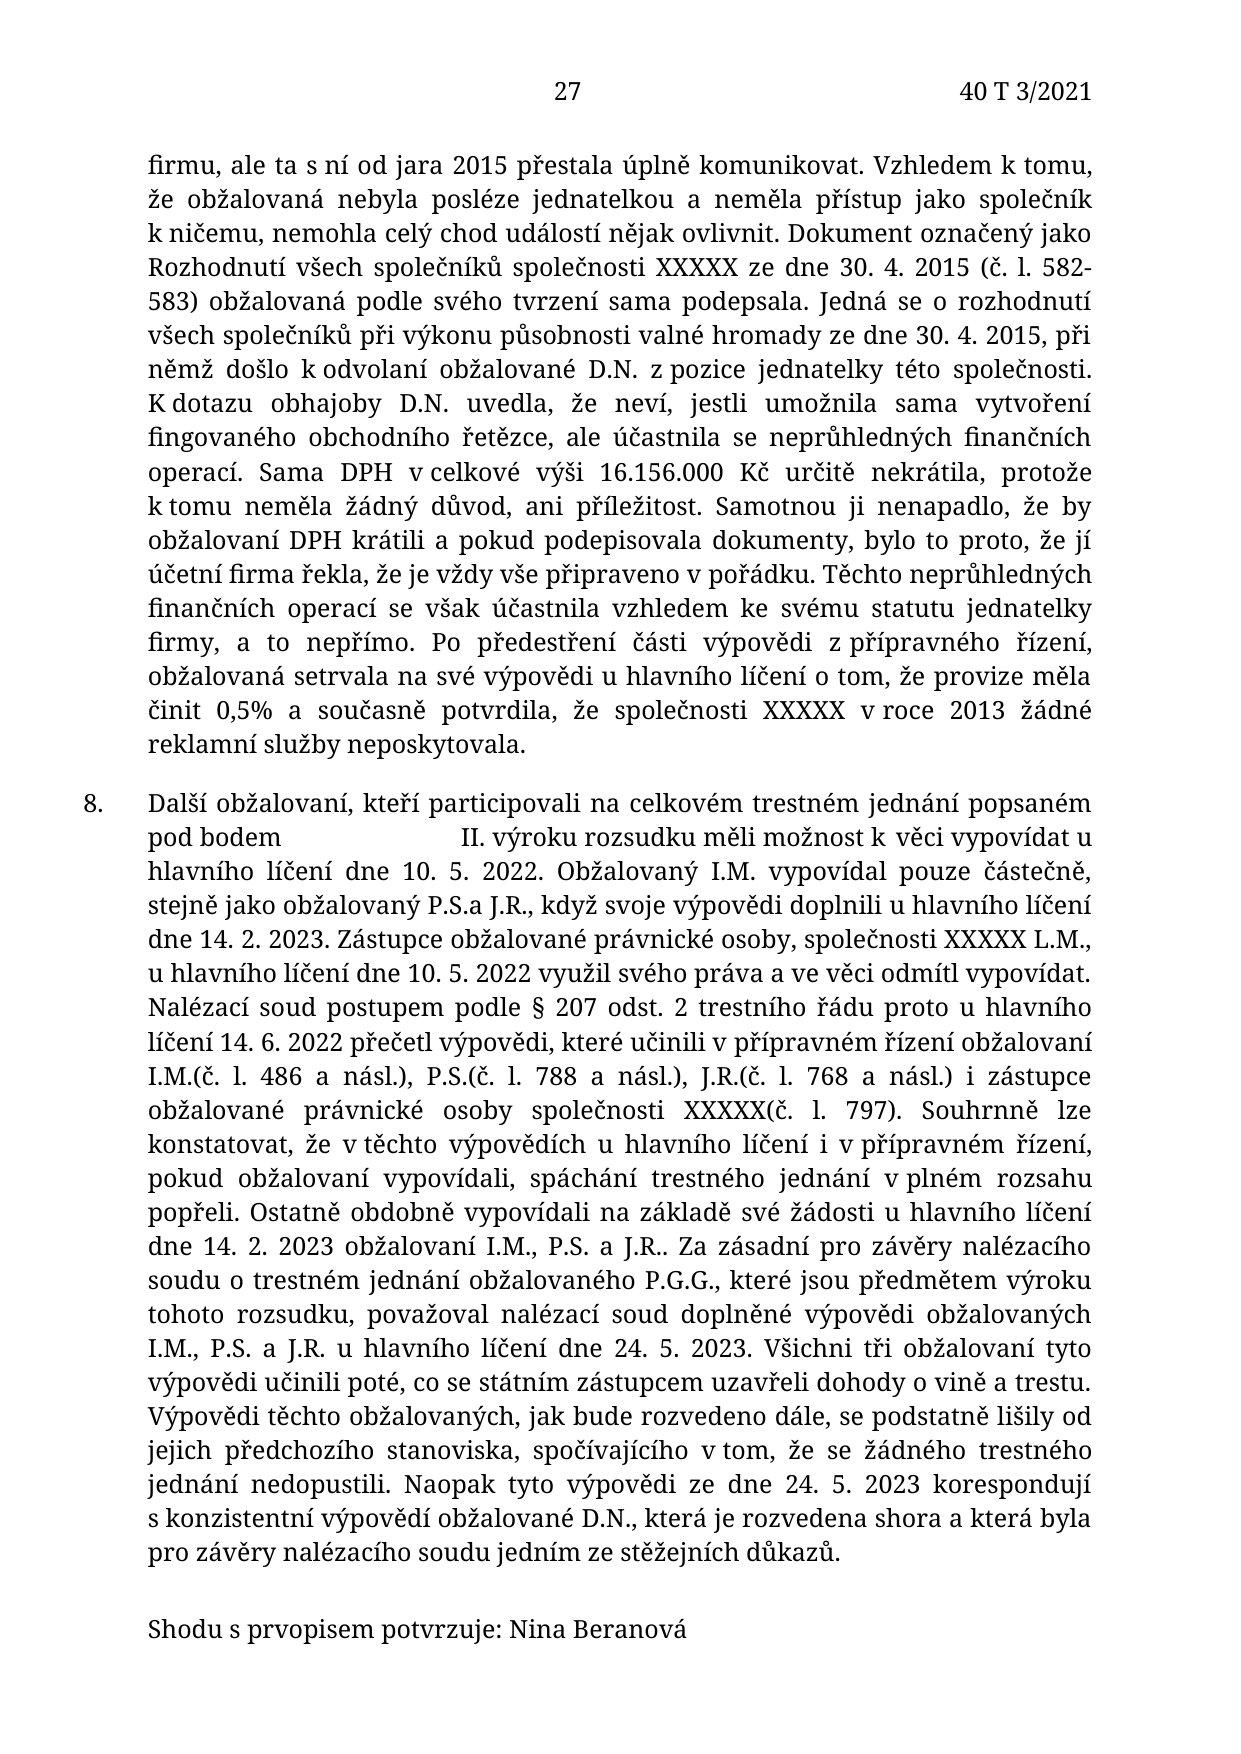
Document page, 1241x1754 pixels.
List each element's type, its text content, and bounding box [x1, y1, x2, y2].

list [148, 148, 1093, 761]
list Další obžalovaní, kteří participovali na celkovém trestném jednání popsaném pod bodem II. výroku rozsudku měli možnost k věci vypovídat u hlavního líčení dne 10. 5. 2022. Obžalovaný I.M. vypovídal pouze částečně, stejně jako obžalovaný P.S.a J.R., když svoje výpovědi doplnili u hlavního líčení dne 14. 2. 2023. Zástupce obžalované právnické osoby, společnosti XXXXX L.M., u hlavního líčení dne 10. 5. 2022 využil svého práva a ve věci odmítl vypovídat. Nalézací soud postupem podle § 207 odst. 2 trestního řádu proto u hlavního líčení 14. 6. 2022 přečetl výpovědi, které učinili v přípravném řízení obžalovaní I.M.(č. l. 486 a násl.), P.S.(č. l. 788 a násl.), J.R.(č. l. 768 a násl.) i zástupce obžalované právnické osoby společnosti XXXXX(č. l. 797). Souhrnně lze konstatovat, že v těchto výpovědích u hlavního líčení i v přípravném řízení, pokud obžalovaní vypovídali, spáchání trestného jednání v plném rozsahu popřeli. Ostatně obdobně vypovídali na základě své žádosti u hlavního líčení dne 14. 2. 2023 obžalovaní I.M., P.S. a J.R.. Za zásadní pro závěry nalézacího soudu o trestném jednání obžalovaného P.G.G., které jsou předmětem výroku tohoto rozsudku, považoval nalézací soud doplněné výpovědi obžalovaných I.M., P.S. a J.R. u hlavního líčení dne 24. 5. 2023. Všichni tři obžalovaní tyto výpovědi učinili poté, co se státním zástupcem uzavřeli dohody o vině a trestu. Výpovědi těchto obžalovaných, jak bude rozvedeno dále, se podstatně lišily od jejich předchozího stanoviska, spočívajícího v tom, že se žádného trestného jednání nedopustili. Naopak tyto výpovědi ze dne 24. 5. 2023 korespondují s konzistentní výpovědí obžalované D.N., která je rozvedena shora a která byla pro závěry nalézacího soudu jedním ze stěžejních důkazů. [103, 786, 1093, 1569]
